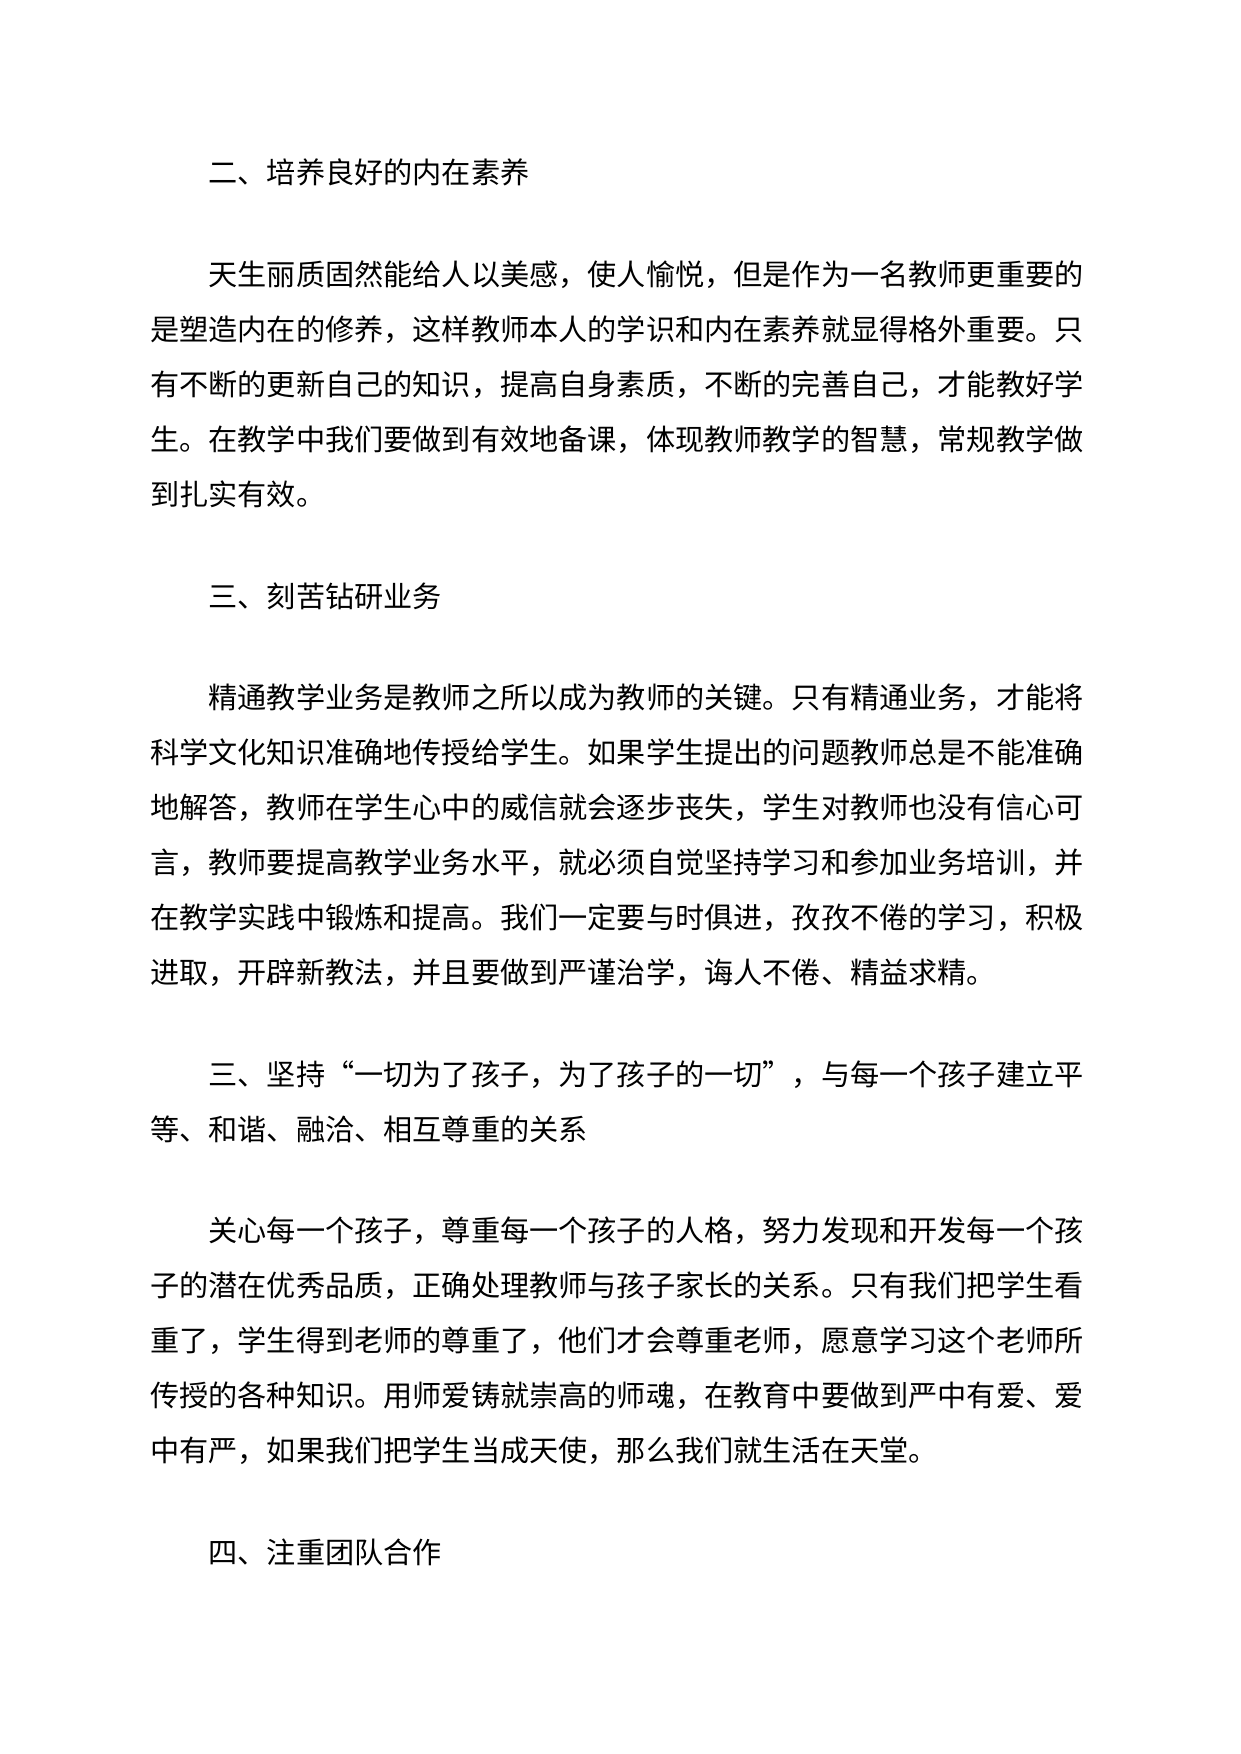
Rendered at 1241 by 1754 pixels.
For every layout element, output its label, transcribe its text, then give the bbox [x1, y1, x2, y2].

text 关心每一个孩子，尊重每一个孩子的人格，努力发现和开发每一个孩子的潜在优秀品质，正确处理教师与孩子家长的关系。只有我们把学生看重了，学生得到老师的尊重了，他们才会尊重老师，愿意学习这个老师所传授的各种知识。用师爱铸就崇高的师魂，在教育中要做到严中有爱、爱中有严，如果我们把学生当成天使，那么我们就生活在天堂。 [150, 1208, 1090, 1470]
text 三、刻苦钻研业务 [150, 573, 1090, 615]
text 精通教学业务是教师之所以成为教师的关键。只有精通业务，才能将科学文化知识准确地传授给学生。如果学生提出的问题教师总是不能准确地解答，教师在学生心中的威信就会逐步丧失，学生对教师也没有信心可言，教师要提高教学业务水平，就必须自觉坚持学习和参加业务培训，并在教学实践中锻炼和提高。我们一定要与时俱进，孜孜不倦的学习，积极进取，开辟新教法，并且要做到严谨治学，诲人不倦、精益求精。 [150, 675, 1090, 992]
text 天生丽质固然能给人以美感，使人愉悦，但是作为一名教师更重要的是塑造内在的修养，这样教师本人的学识和内在素养就显得格外重要。只有不断的更新自己的知识，提高自身素质，不断的完善自己，才能教好学生。在教学中我们要做到有效地备课，体现教师教学的智慧，常规教学做到扎实有效。 [150, 252, 1090, 514]
text 二、培养良好的内在素养 [150, 150, 1090, 192]
text 三、坚持“一切为了孩子，为了孩子的一切”，与每一个孩子建立平等、和谐、融洽、相互尊重的关系 [150, 1051, 1090, 1148]
text 四、注重团队合作 [150, 1529, 1090, 1571]
